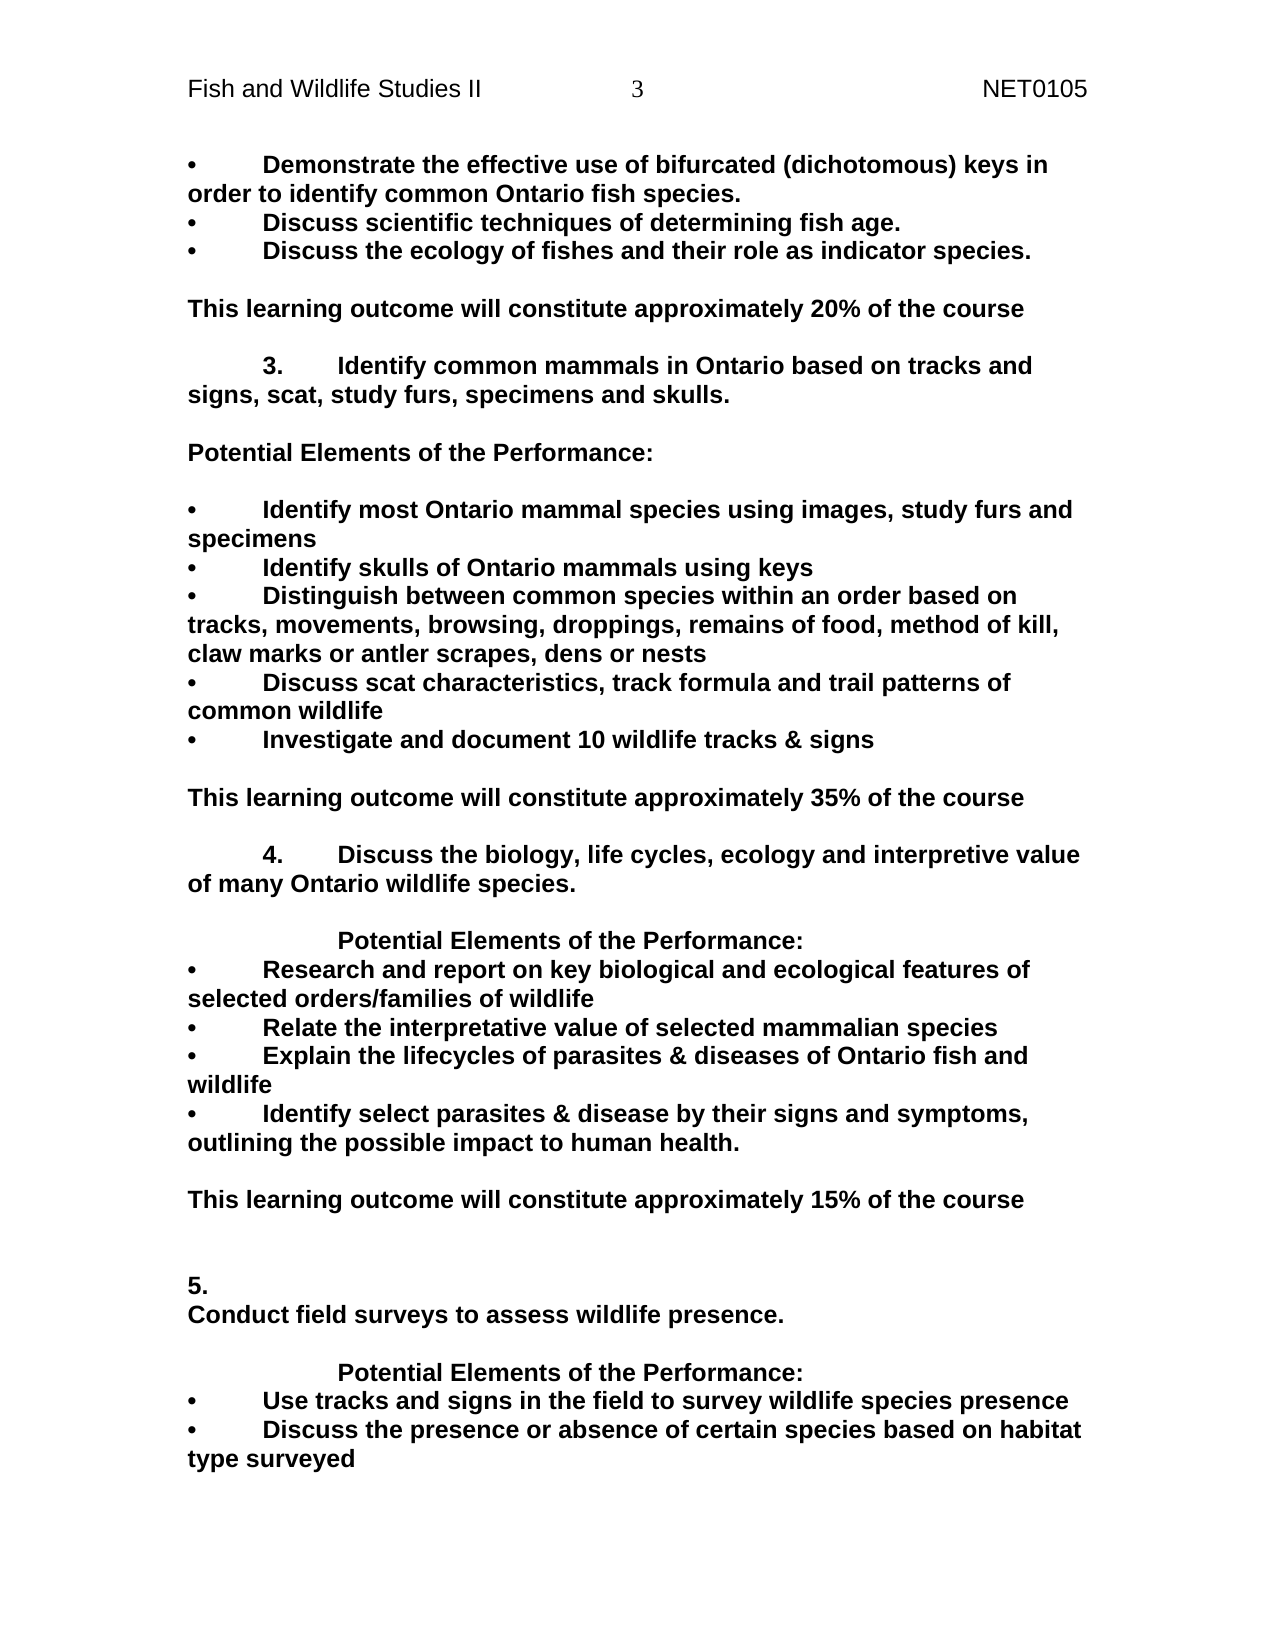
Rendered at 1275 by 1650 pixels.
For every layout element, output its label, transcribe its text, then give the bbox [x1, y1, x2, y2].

text This learning outcome will constitute approximately 35% of the course [187, 782, 1087, 811]
text • Explain the lifecycles of parasites & diseases of Ontario fish and wildlife [187, 1041, 1087, 1099]
text • Discuss scat characteristics, track formula and trail patterns of common wildlife [187, 667, 1087, 725]
text • Discuss scientific techniques of determining fish age. [187, 207, 1087, 236]
text This learning outcome will constitute approximately 20% of the course [187, 294, 1087, 322]
text • Discuss the ecology of fishes and their role as indicator species. [187, 236, 1087, 265]
text • Distinguish between common species within an order based on tracks, movements, browsing, droppings, remains of food, method of kill, claw marks or antler scrapes, dens or nests [187, 581, 1087, 667]
text • Relate the interpretative value of selected mammalian species [187, 1012, 1087, 1041]
text • Demonstrate the effective use of bifurcated (dichotomous) keys in order to identify common Ontario fish species. [187, 150, 1087, 207]
text This learning outcome will constitute approximately 15% of the course [187, 1185, 1087, 1214]
text • Identify most Ontario mammal species using images, study furs and specimens [187, 495, 1087, 552]
text • Use tracks and signs in the field to survey wildlife species presence [187, 1386, 1087, 1415]
text • Identify select parasites & disease by their signs and symptoms, outlining the possible impact to human health. [187, 1099, 1087, 1156]
text Conduct field surveys to assess wildlife presence. [187, 1300, 1087, 1329]
text 3. Identify common mammals in Ontario based on tracks and signs, scat, study furs, specimens and skulls. [187, 351, 1087, 409]
text 5. [187, 1271, 1087, 1300]
text • Identify skulls of Ontario mammals using keys [187, 552, 1087, 581]
text • Investigate and document 10 wildlife tracks & signs [187, 725, 1087, 754]
text Potential Elements of the Performance: [187, 926, 1087, 955]
text • Research and report on key biological and ecological features of selected orders/families of wildlife [187, 955, 1087, 1012]
text Potential Elements of the Performance: [187, 1357, 1087, 1386]
text • Discuss the presence or absence of certain species based on habitat type surveyed [187, 1415, 1087, 1472]
text Potential Elements of the Performance: [187, 437, 1087, 466]
text 4. Discuss the biology, life cycles, ecology and interpretive value of many Ontario wildlife species. [187, 840, 1087, 897]
